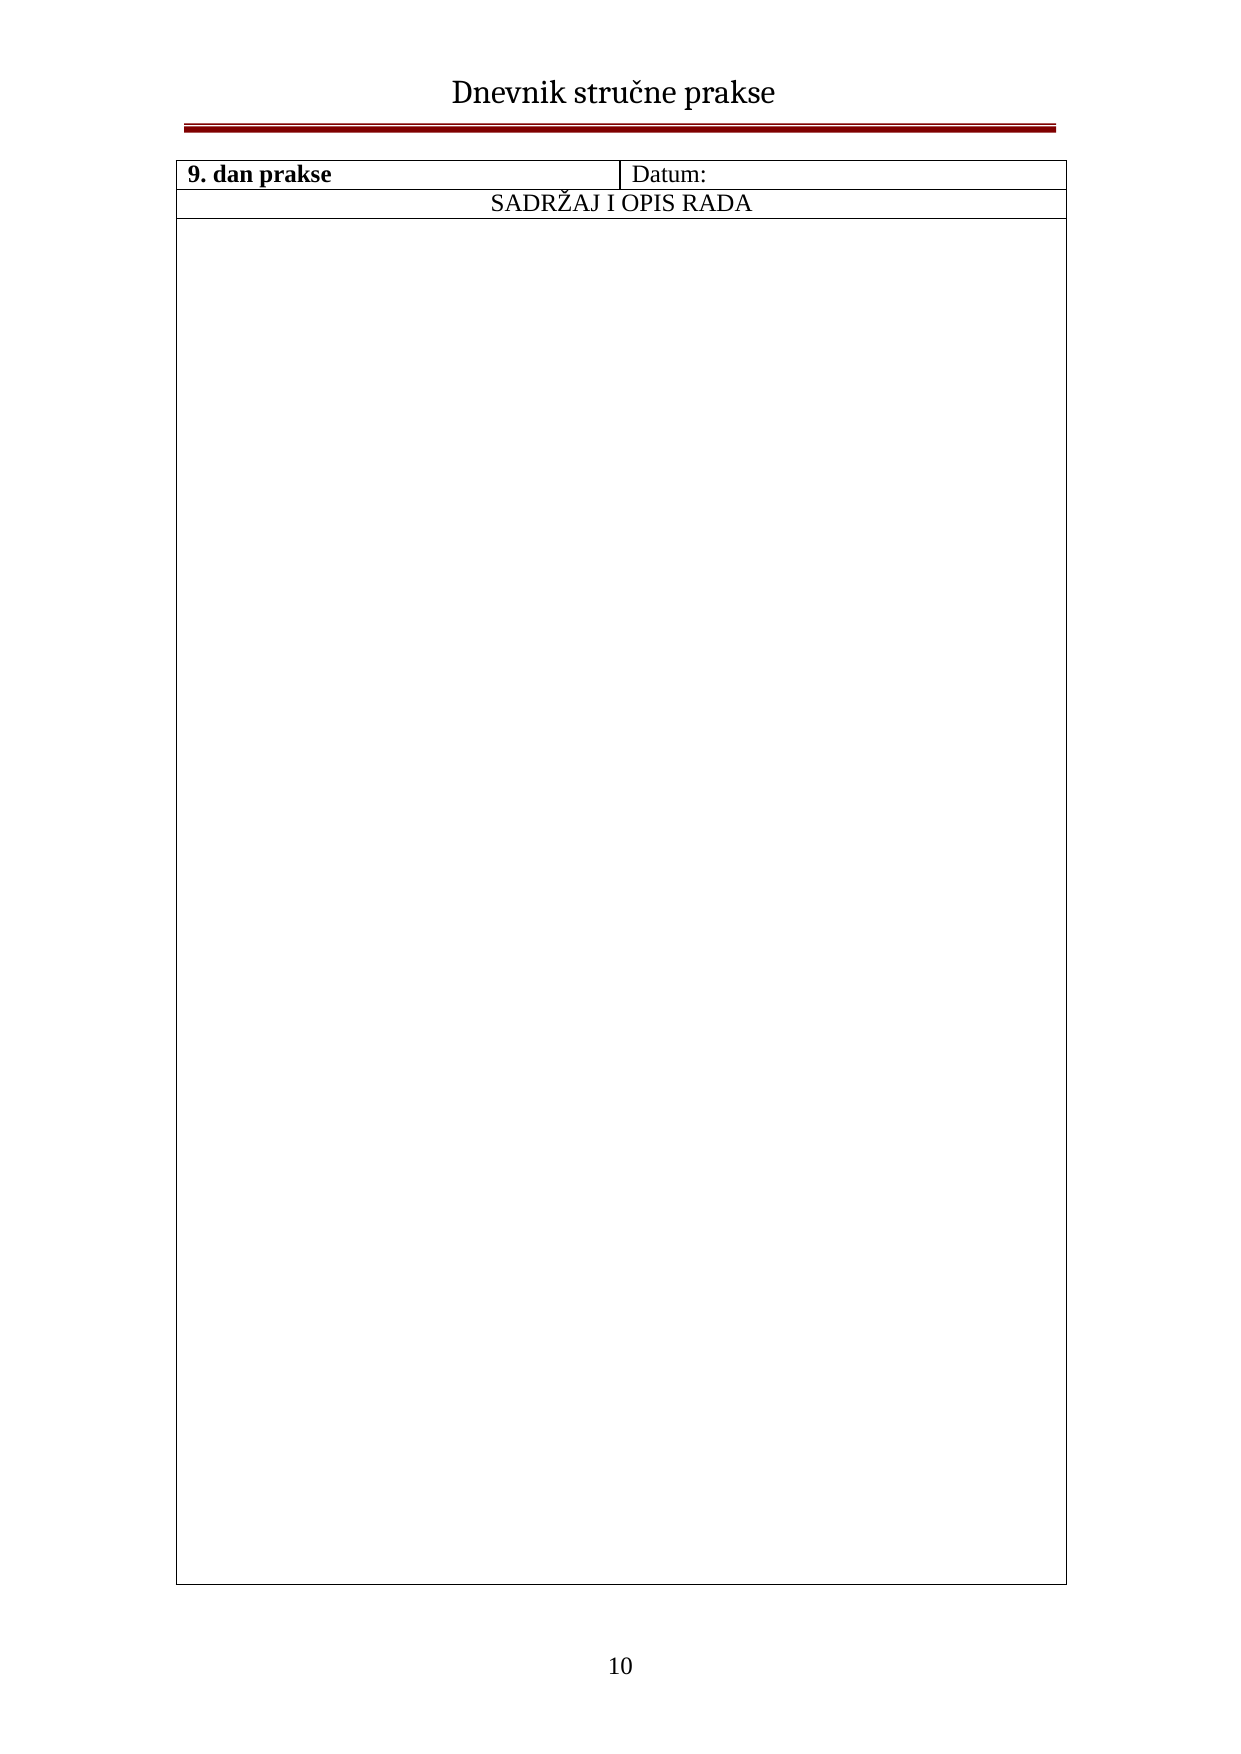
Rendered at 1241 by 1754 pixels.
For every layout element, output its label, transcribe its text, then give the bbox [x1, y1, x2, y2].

table_cell SADRŽAJ I OPIS RADA [177, 190, 1066, 218]
table_cell [177, 219, 1066, 1584]
table_header 9. dan prakse [177, 161, 619, 189]
table_header Datum: [621, 161, 1066, 189]
